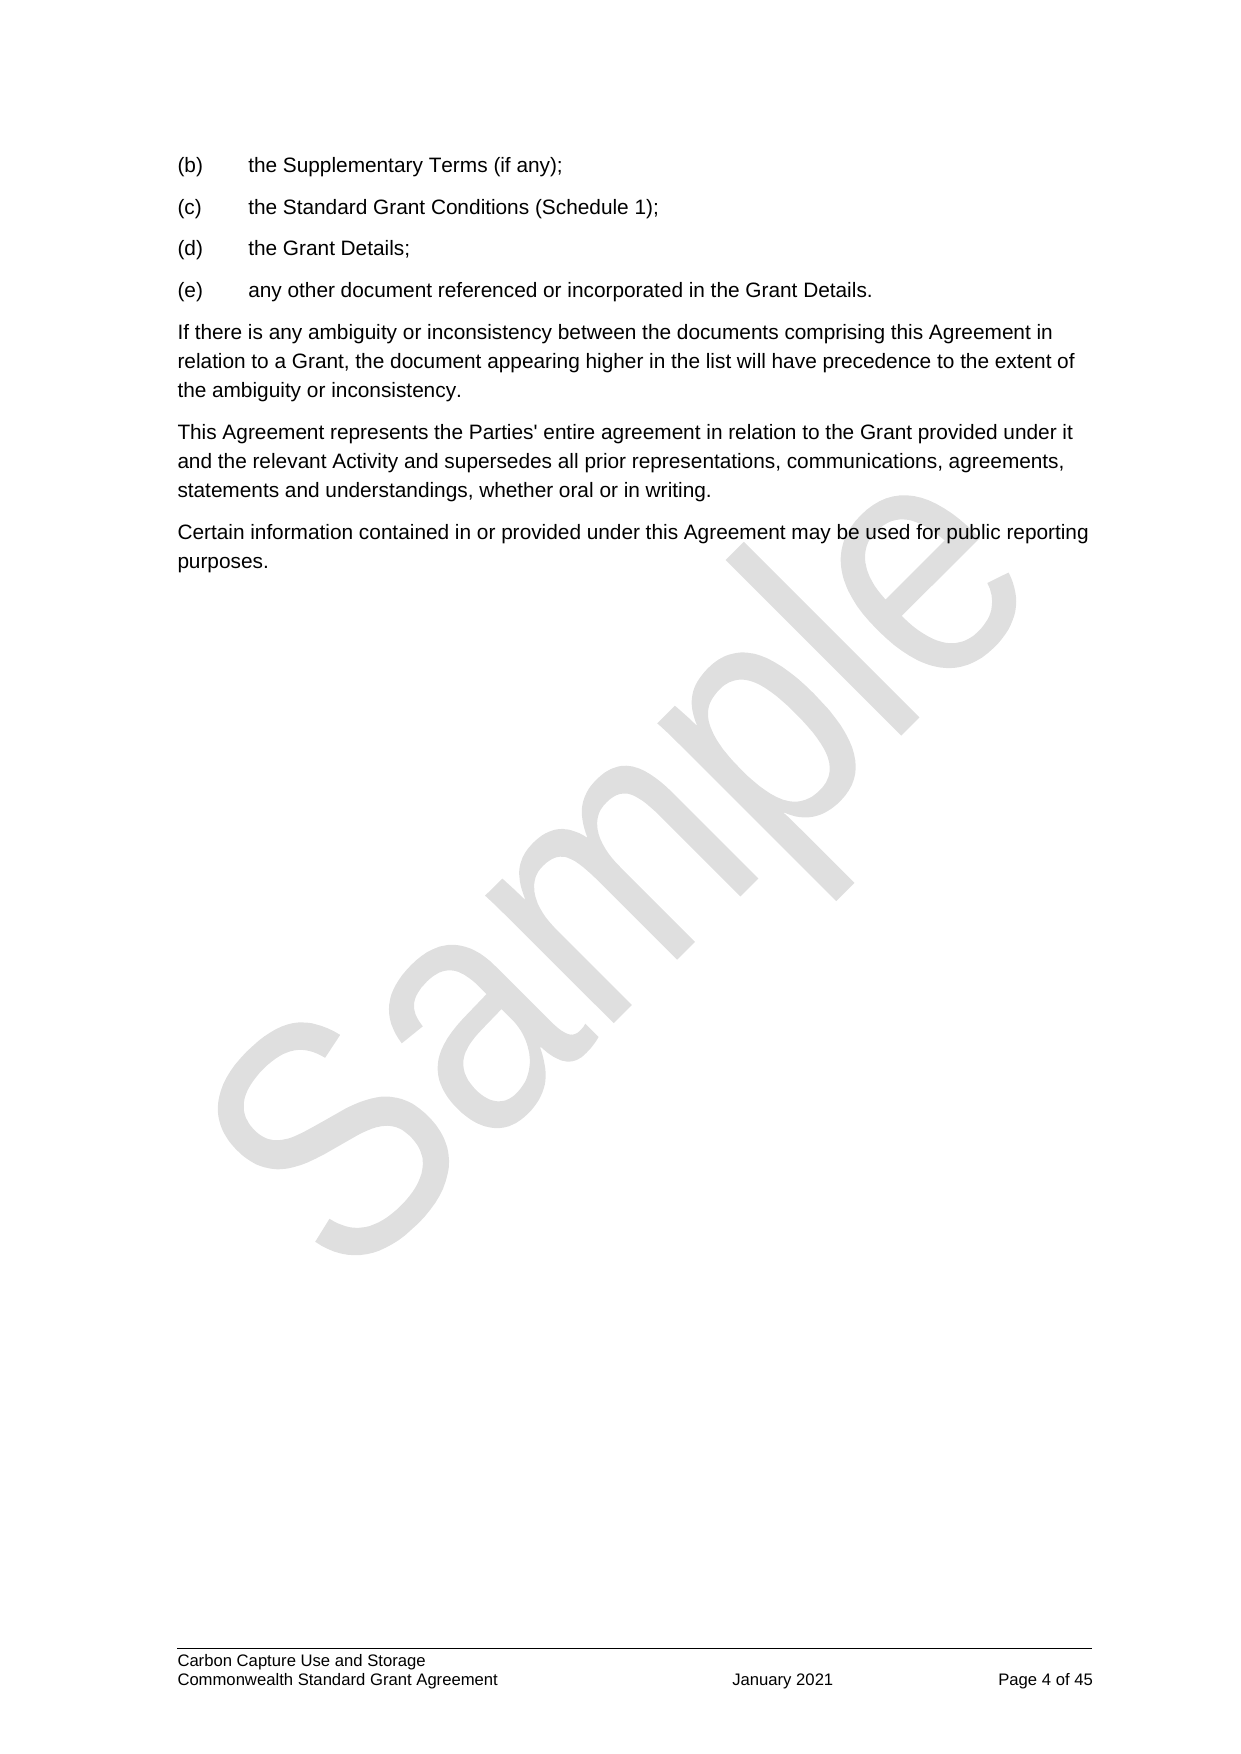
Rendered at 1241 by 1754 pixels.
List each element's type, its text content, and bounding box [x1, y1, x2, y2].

text Certain information contained in or provided under this Agreement may be used for public reporting purposes. [177, 514, 1092, 573]
text If there is any ambiguity or inconsistency between the documents comprising this Agreement in relation to a Grant, the document appearing higher in the list will have precedence to the extent of the ambiguity or inconsistency. [177, 314, 1092, 402]
list any other document referenced or incorporated in the Grant Details. [177, 273, 1092, 302]
list the Standard Grant Conditions (Schedule 1); [177, 189, 1092, 218]
list the Grant Details; [177, 231, 1092, 260]
list the Supplementary Terms (if any); [177, 148, 1092, 177]
text This Agreement represents the Parties' entire agreement in relation to the Grant provided under it and the relevant Activity and supersedes all prior representations, communications, agreements, statements and understandings, whether oral or in writing. [177, 414, 1092, 502]
